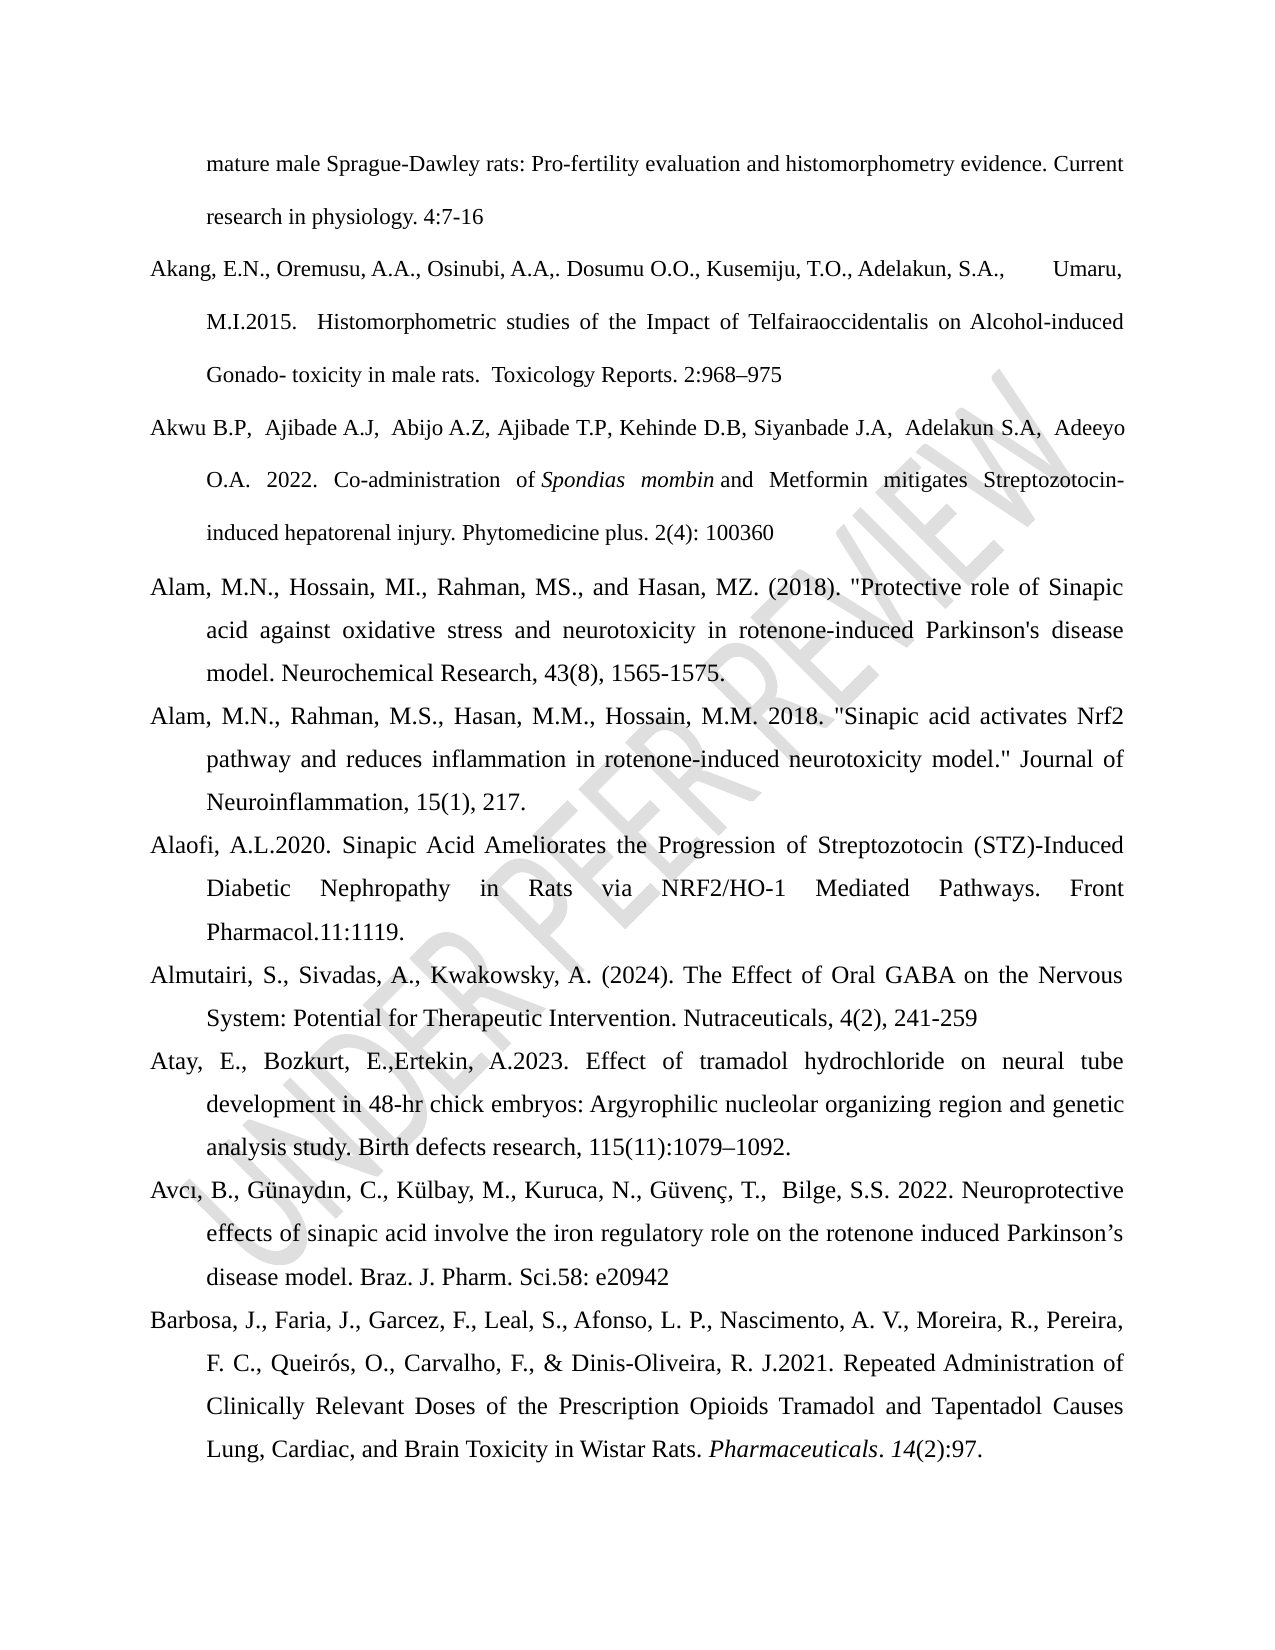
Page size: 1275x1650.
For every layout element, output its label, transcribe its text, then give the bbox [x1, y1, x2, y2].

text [150, 150, 1125, 229]
text Avcı, B., Günaydın, C., Külbay, M., Kuruca, N., Güvenç, T., Bilge, S.S. 2022. Neuroprotective effects of sinapic acid involve the iron regulatory role on the rotenone induced Parkinson’s disease model. Braz. J. Pharm. Sci.58: e20942 [150, 1175, 1125, 1290]
text Almutairi, S., Sivadas, A., Kwakowsky, A. (2024). The Effect of Oral GABA on the Nervous System: Potential for Therapeutic Intervention. Nutraceuticals, 4(2), 241-259 [150, 960, 1125, 1032]
text Alam, M.N., Rahman, M.S., Hasan, M.M., Hossain, M.M. 2018. "Sinapic acid activates Nrf2 pathway and reduces inflammation in rotenone-induced neurotoxicity model." Journal of Neuroinflammation, 15(1), 217. [150, 701, 1125, 816]
text Alaofi, A.L.2020. Sinapic Acid Ameliorates the Progression of Streptozotocin (STZ)-Induced Diabetic Nephropathy in Rats via NRF2/HO-1 Mediated Pathways. Front Pharmacol.11:1119. [150, 830, 1125, 945]
text Atay, E., Bozkurt, E.,Ertekin, A.2023. Effect of tramadol hydrochloride on neural tube development in 48-hr chick embryos: Argyrophilic nucleolar organizing region and genetic analysis study. Birth defects research, 115(11):1079–1092. [150, 1046, 1125, 1161]
text Alam, M.N., Hossain, MI., Rahman, MS., and Hasan, MZ. (2018). "Protective role of Sinapic acid against oxidative stress and neurotoxicity in rotenone-induced Parkinson's disease model. Neurochemical Research, 43(8), 1565-1575. [150, 572, 1125, 687]
text Akwu B.P, Ajibade A.J, Abijo A.Z, Ajibade T.P, Kehinde D.B, Siyanbade J.A, Adelakun S.A, Adeeyo O.A. 2022. Co-administration of Spondias mombin and Metformin mitigates Streptozotocin-induced hepatorenal injury. Phytomedicine plus. 2(4): 100360 [150, 413, 1125, 545]
text Akang, E.N., Oremusu, A.A., Osinubi, A.A,. Dosumu O.O., Kusemiju, T.O., Adelakun, S.A., Umaru, M.I.2015. Histomorphometric studies of the Impact of Telfairaoccidentalis on Alcohol-induced Gonado- toxicity in male rats. Toxicology Reports. 2:968–975 [150, 255, 1125, 387]
text Barbosa, J., Faria, J., Garcez, F., Leal, S., Afonso, L. P., Nascimento, A. V., Moreira, R., Pereira, F. C., Queirós, O., Carvalho, F., & Dinis-Oliveira, R. J.2021. Repeated Administration of Clinically Relevant Doses of the Prescription Opioids Tramadol and Tapentadol Causes Lung, Cardiac, and Brain Toxicity in Wistar Rats. Pharmaceuticals. 14(2):97. [150, 1333, 1125, 1463]
